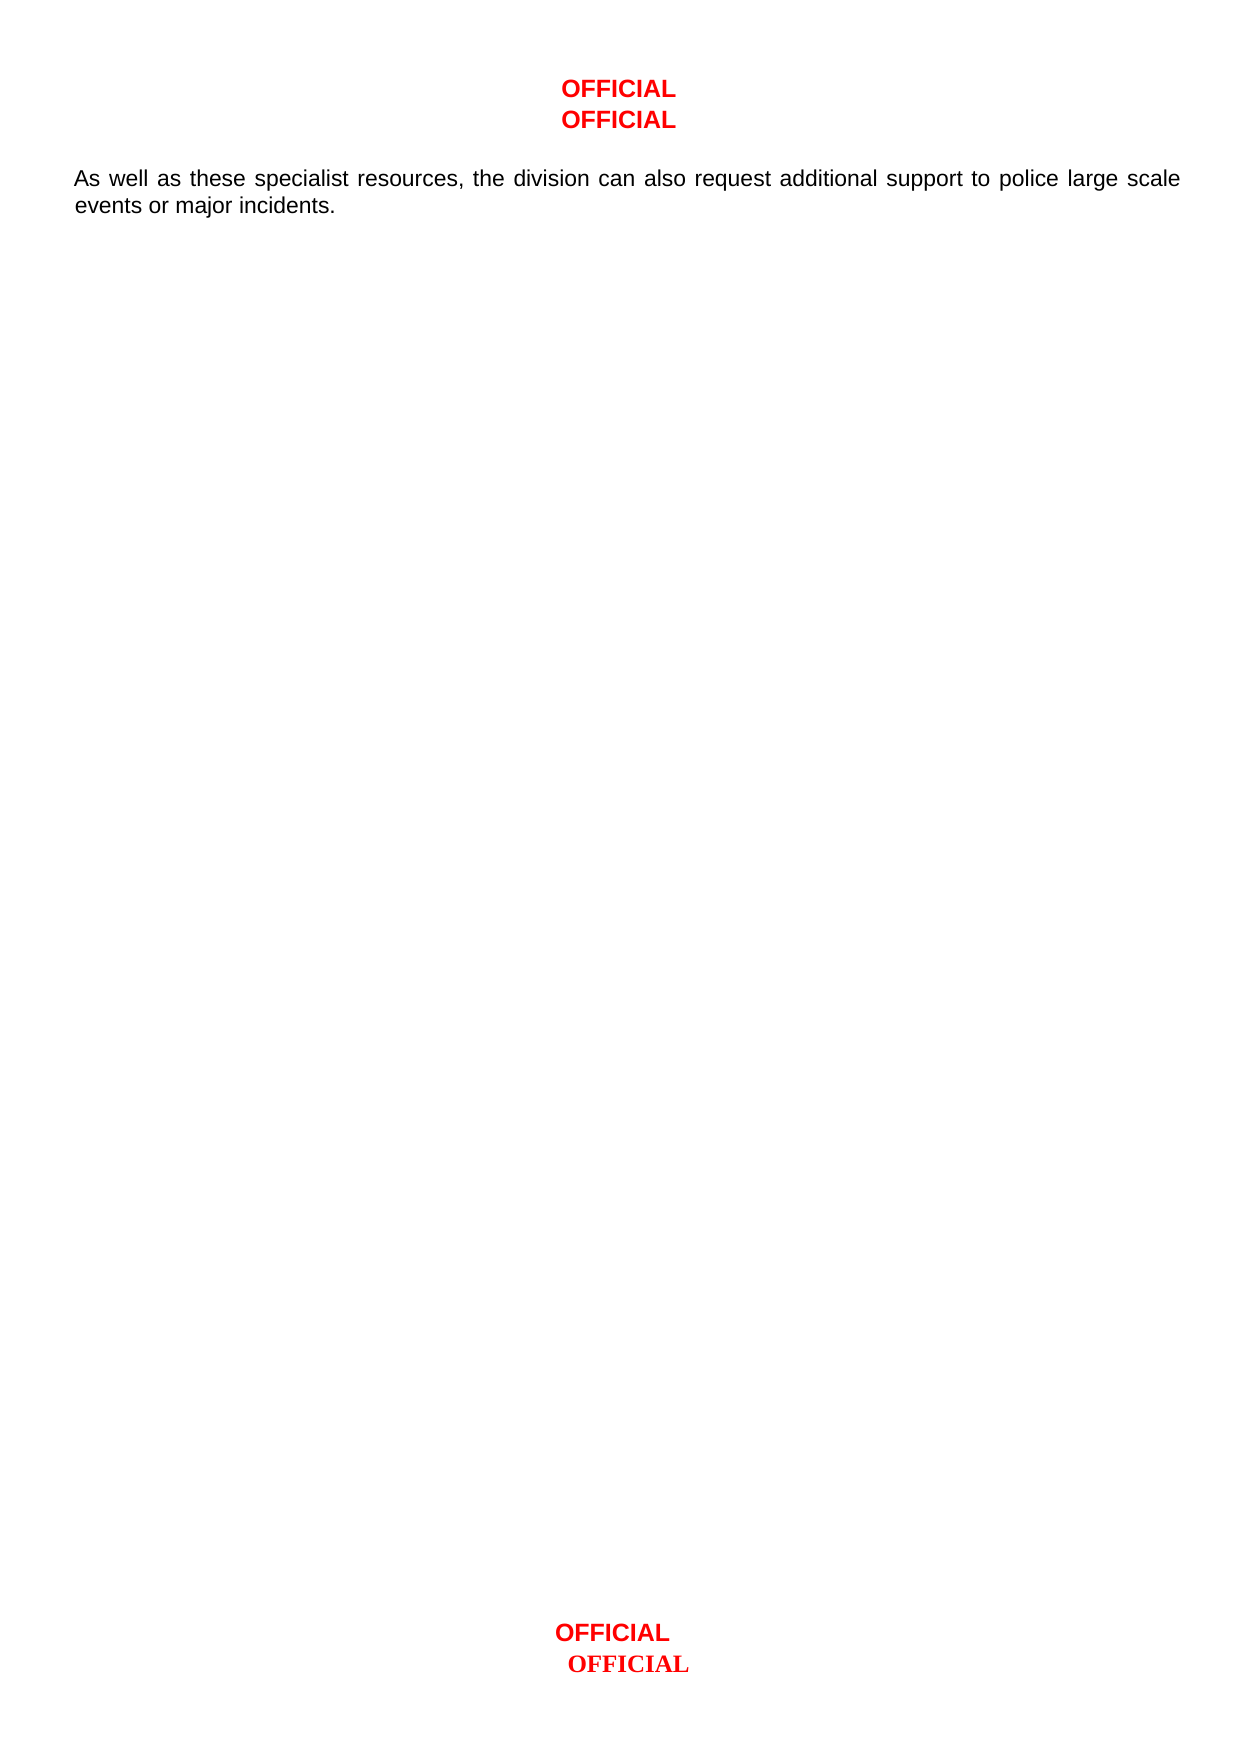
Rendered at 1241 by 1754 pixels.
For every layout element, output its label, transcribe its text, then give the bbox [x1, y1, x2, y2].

text As well as these specialist resources, the division can also request additional support to police large scale events or major incidents. [73, 165, 1181, 218]
